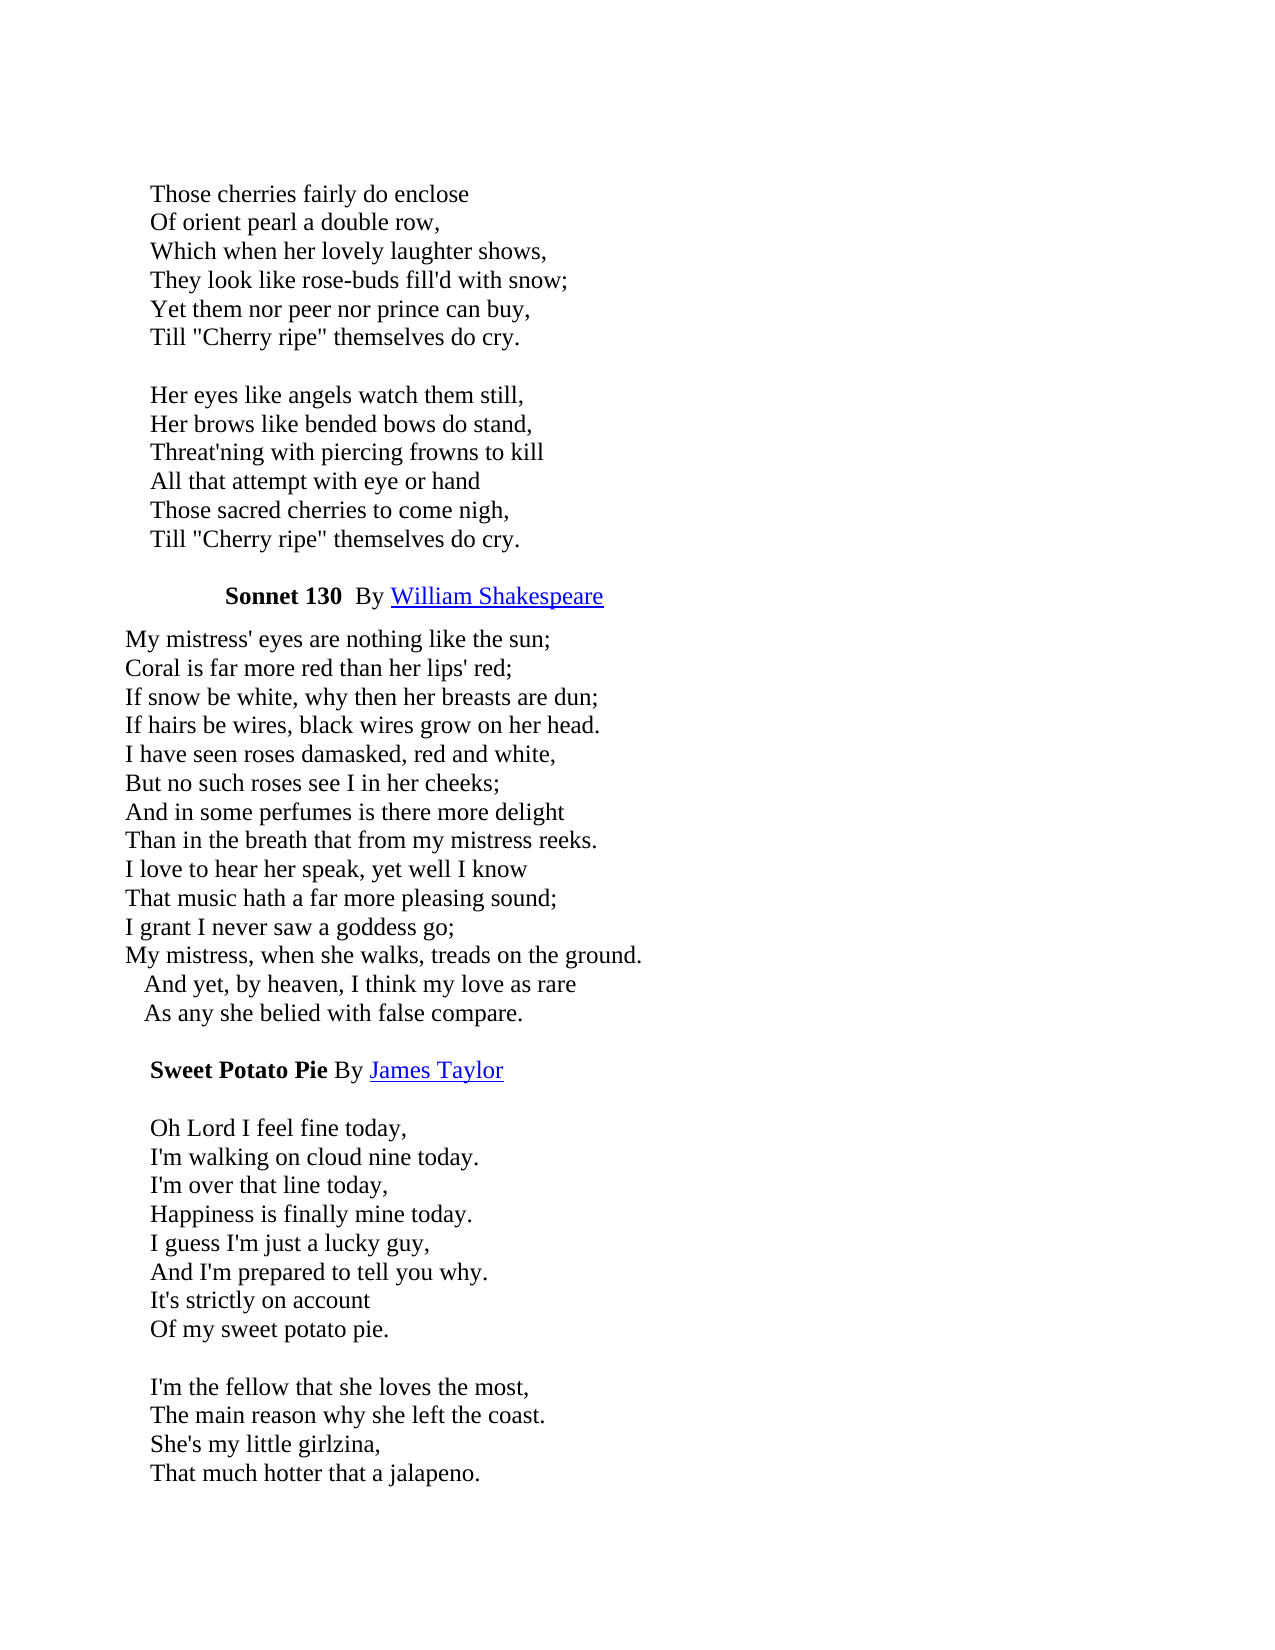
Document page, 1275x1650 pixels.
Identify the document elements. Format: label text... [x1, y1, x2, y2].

text As any she belied with false compare. [125, 998, 1125, 1027]
text If hairs be wires, black wires grow on her head. [125, 711, 1125, 739]
text Oh Lord I feel fine today, I'm walking on cloud nine today. I'm over that line today, Happiness is finally mine today. I guess I'm just a lucky guy, And I'm prepared to tell you why. It's strictly on account Of my sweet potato pie. [150, 1113, 1125, 1343]
text If snow be white, why then her breasts are dun; [125, 682, 1125, 711]
text My mistress' eyes are nothing like the sun; [125, 624, 1125, 653]
text And yet, by heaven, I think my love as rare [125, 969, 1125, 998]
text Sweet Potato Pie By James Taylor [150, 1056, 1125, 1084]
text Than in the breath that from my mistress reeks. [125, 826, 1125, 854]
text My mistress, when she walks, treads on the ground. [125, 941, 1125, 969]
text That music hath a far more pleasing sound; [125, 883, 1125, 912]
text Sonnet 130 By William Shakespeare [150, 581, 1125, 610]
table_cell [150, 150, 573, 581]
text I have seen roses damasked, red and white, [125, 739, 1125, 768]
text Coral is far more red than her lips' red; [125, 653, 1125, 682]
text But no such roses see I in her cheeks; [125, 768, 1125, 797]
text I grant I never saw a goddess go; [125, 912, 1125, 941]
text I love to hear her speak, yet well I know [125, 854, 1125, 883]
text And in some perfumes is there more delight [125, 797, 1125, 826]
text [150, 1372, 1125, 1487]
